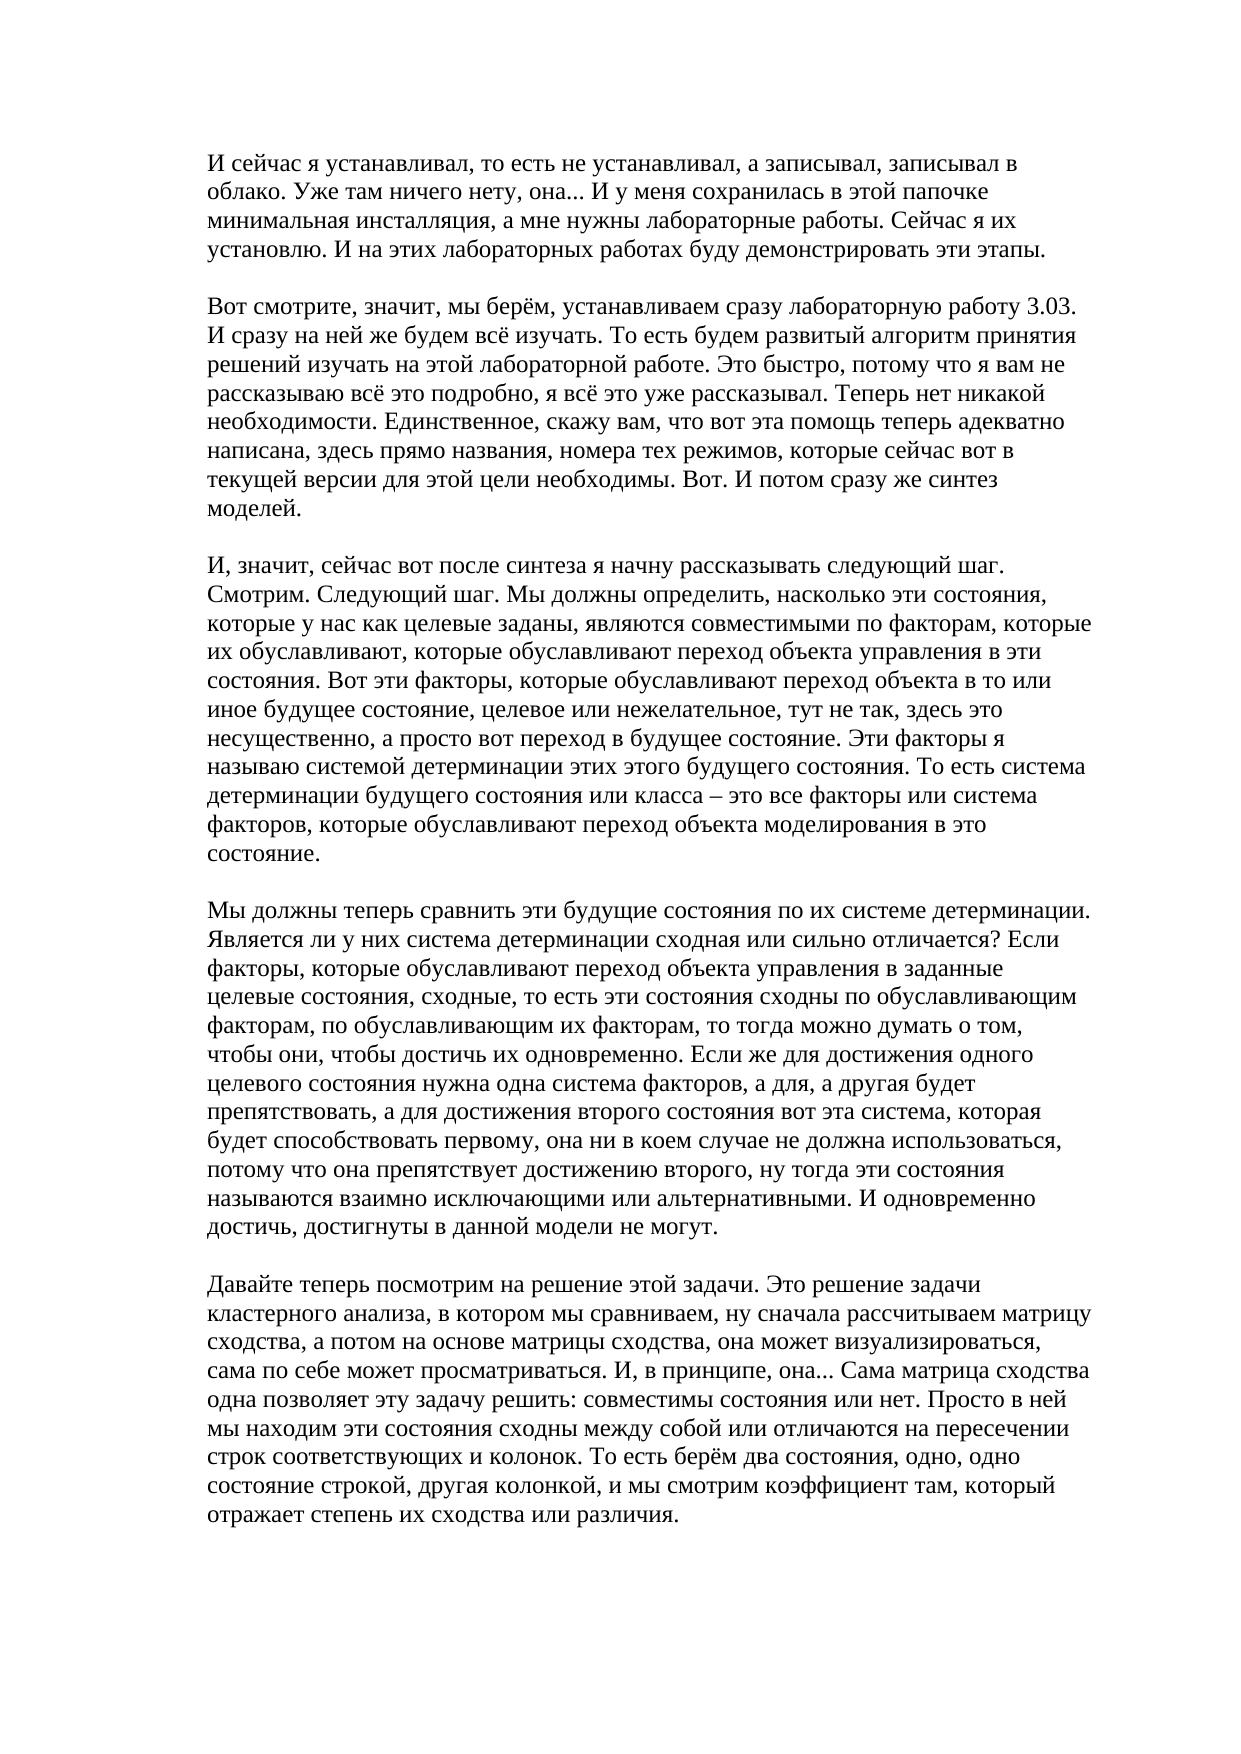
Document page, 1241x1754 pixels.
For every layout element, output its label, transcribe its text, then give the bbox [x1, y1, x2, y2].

text Мы должны теперь сравнить эти будущие состояния по их системе детерминации. Является ли у них система детерминации сходная или сильно отличается? Если факторы, которые обуславливают переход объекта управления в заданные целевые состояния, сходные, то есть эти состояния сходны по обуславливающим факторам, по обуславливающим их факторам, то тогда можно думать о том, чтобы они, чтобы достичь их одновременно. Если же для достижения одного целевого состояния нужна одна система факторов, а для, а другая будет препятствовать, а для достижения второго состояния вот эта система, которая будет способствовать первому, она ни в коем случае не должна использоваться, потому что она препятствует достижению второго, ну тогда эти состояния называются взаимно исключающими или альтернативными. И одновременно достичь, достигнуты в данной модели не могут. [207, 895, 1092, 1240]
text Вот смотрите, значит, мы берём, устанавливаем сразу лабораторную работу 3.03. И сразу на ней же будем всё изучать. То есть будем развитый алгоритм принятия решений изучать на этой лабораторной работе. Это быстро, потому что я вам не рассказываю всё это подробно, я всё это уже рассказывал. Теперь нет никакой необходимости. Единственное, скажу вам, что вот эта помощь теперь адекватно написана, здесь прямо названия, номера тех режимов, которые сейчас вот в текущей версии для этой цели необходимы. Вот. И потом сразу же синтез моделей. [207, 291, 1092, 521]
text И сейчас я устанавливал, то есть не устанавливал, а записывал, записывал в облако. Уже там ничего нету, она... И у меня сохранилась в этой папочке минимальная инсталляция, а мне нужны лабораторные работы. Сейчас я их установлю. И на этих лабораторных работах буду демонстрировать эти этапы. [207, 148, 1092, 263]
text Давайте теперь посмотрим на решение этой задачи. Это решение задачи кластерного анализа, в котором мы сравниваем, ну сначала рассчитываем матрицу сходства, а потом на основе матрицы сходства, она может визуализироваться, сама по себе может просматриваться. И, в принципе, она... Сама матрица сходства одна позволяет эту задачу решить: совместимы состояния или нет. Просто в ней мы находим эти состояния сходны между собой или отличаются на пересечении строк соответствующих и колонок. То есть берём два состояния, одно, одно состояние строкой, другая колонкой, и мы смотрим коэффициент там, который отражает степень их сходства или различия. [207, 1269, 1092, 1528]
text И, значит, сейчас вот после синтеза я начну рассказывать следующий шаг. Смотрим. Следующий шаг. Мы должны определить, насколько эти состояния, которые у нас как целевые заданы, являются совместимыми по факторам, которые их обуславливают, которые обуславливают переход объекта управления в эти состояния. Вот эти факторы, которые обуславливают переход объекта в то или иное будущее состояние, целевое или нежелательное, тут не так, здесь это несущественно, а просто вот переход в будущее состояние. Эти факторы я называю системой детерминации этих этого будущего состояния. То есть система детерминации будущего состояния или класса – это все факторы или система факторов, которые обуславливают переход объекта моделирования в это состояние. [207, 550, 1092, 866]
